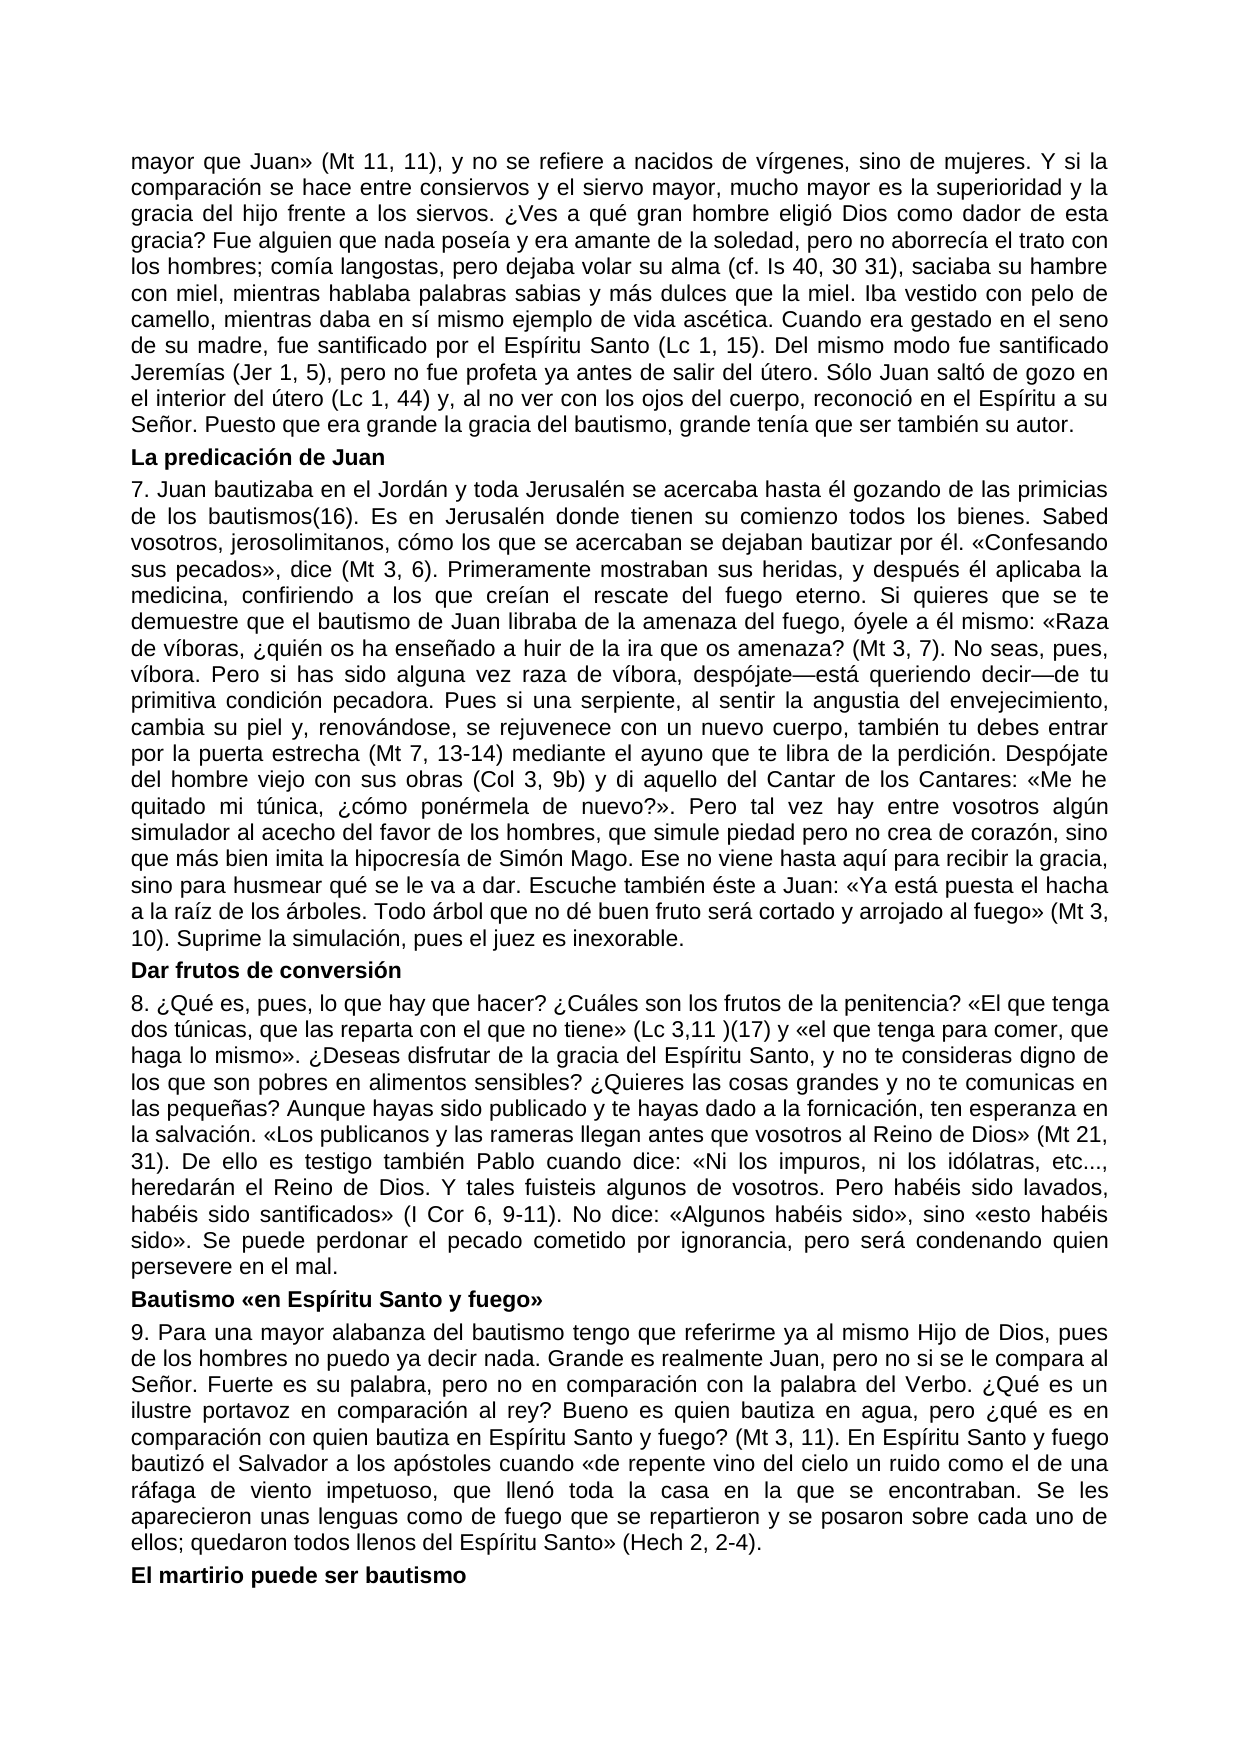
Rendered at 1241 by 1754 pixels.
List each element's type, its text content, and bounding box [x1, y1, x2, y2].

text 7. Juan bautizaba en el Jordán y toda Jerusalén se acercaba hasta él gozando de las primicias de los bautismos(16). Es en Jerusalén donde tienen su comienzo todos los bienes. Sabed vosotros, jerosolimitanos, cómo los que se acercaban se dejaban bautizar por él. «Confesando sus pecados», dice (Mt 3, 6). Primeramente mostraban sus heridas, y después él aplicaba la medicina, confiriendo a los que creían el rescate del fuego eterno. Si quieres que se te demuestre que el bautismo de Juan libraba de la amenaza del fuego, óyele a él mismo: «Raza de víboras, ¿quién os ha enseñado a huir de la ira que os amenaza? (Mt 3, 7). No seas, pues, víbora. Pero si has sido alguna vez raza de víbora, despójate—está queriendo decir—de tu primitiva condición pecadora. Pues si una serpiente, al sentir la angustia del envejecimiento, cambia su piel y, renovándose, se rejuvenece con un nuevo cuerpo, también tu debes entrar por la puerta estrecha (Mt 7, 13-14) mediante el ayuno que te libra de la perdición. Despójate del hombre viejo con sus obras (Col 3, 9b) y di aquello del Cantar de los Cantares: «Me he quitado mi túnica, ¿cómo ponérmela de nuevo?». Pero tal vez hay entre vosotros algún simulador al acecho del favor de los hombres, que simule piedad pero no crea de corazón, sino que más bien imita la hipocresía de Simón Mago. Ese no viene hasta aquí para recibir la gracia, sino para husmear qué se le va a dar. Escuche también éste a Juan: «Ya está puesta el hacha a la raíz de los árboles. Todo árbol que no dé buen fruto será cortado y arrojado al fuego» (Mt 3, 10). Suprime la simulación, pues el juez es inexorable. [131, 476, 1109, 951]
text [131, 148, 1109, 438]
text 8. ¿Qué es, pues, lo que hay que hacer? ¿Cuáles son los frutos de la penitencia? «El que tenga dos túnicas, que las reparta con el que no tiene» (Lc 3,11 )(17) y «el que tenga para comer, que haga lo mismo». ¿Deseas disfrutar de la gracia del Espíritu Santo, y no te consideras digno de los que son pobres en alimentos sensibles? ¿Quieres las cosas grandes y no te comunicas en las pequeñas? Aunque hayas sido publicado y te hayas dado a la fornicación, ten esperanza en la salvación. «Los publicanos y las rameras llegan antes que vosotros al Reino de Dios» (Mt 21, 31). De ello es testigo también Pablo cuando dice: «Ni los impuros, ni los idólatras, etc..., heredarán el Reino de Dios. Y tales fuisteis algunos de vosotros. Pero habéis sido lavados, habéis sido santificados» (I Cor 6, 9-11). No dice: «Algunos habéis sido», sino «esto habéis sido». Se puede perdonar el pecado cometido por ignorancia, pero será condenando quien persevere en el mal. [131, 990, 1109, 1279]
text La predicación de Juan [131, 444, 1109, 470]
text Dar frutos de conversión [131, 957, 1109, 983]
text Bautismo «en Espíritu Santo y fuego» [131, 1286, 1109, 1312]
text El martirio puede ser bautismo [131, 1562, 1109, 1588]
text 9. Para una mayor alabanza del bautismo tengo que referirme ya al mismo Hijo de Dios, pues de los hombres no puedo ya decir nada. Grande es realmente Juan, pero no si se le compara al Señor. Fuerte es su palabra, pero no en comparación con la palabra del Verbo. ¿Qué es un ilustre portavoz en comparación al rey? Bueno es quien bautiza en agua, pero ¿qué es en comparación con quien bautiza en Espíritu Santo y fuego? (Mt 3, 11). En Espíritu Santo y fuego bautizó el Salvador a los apóstoles cuando «de repente vino del cielo un ruido como el de una ráfaga de viento impetuoso, que llenó toda la casa en la que se encontraban. Se les aparecieron unas lenguas como de fuego que se repartieron y se posaron sobre cada uno de ellos; quedaron todos llenos del Espíritu Santo» (Hech 2, 2-4). [131, 1318, 1109, 1556]
